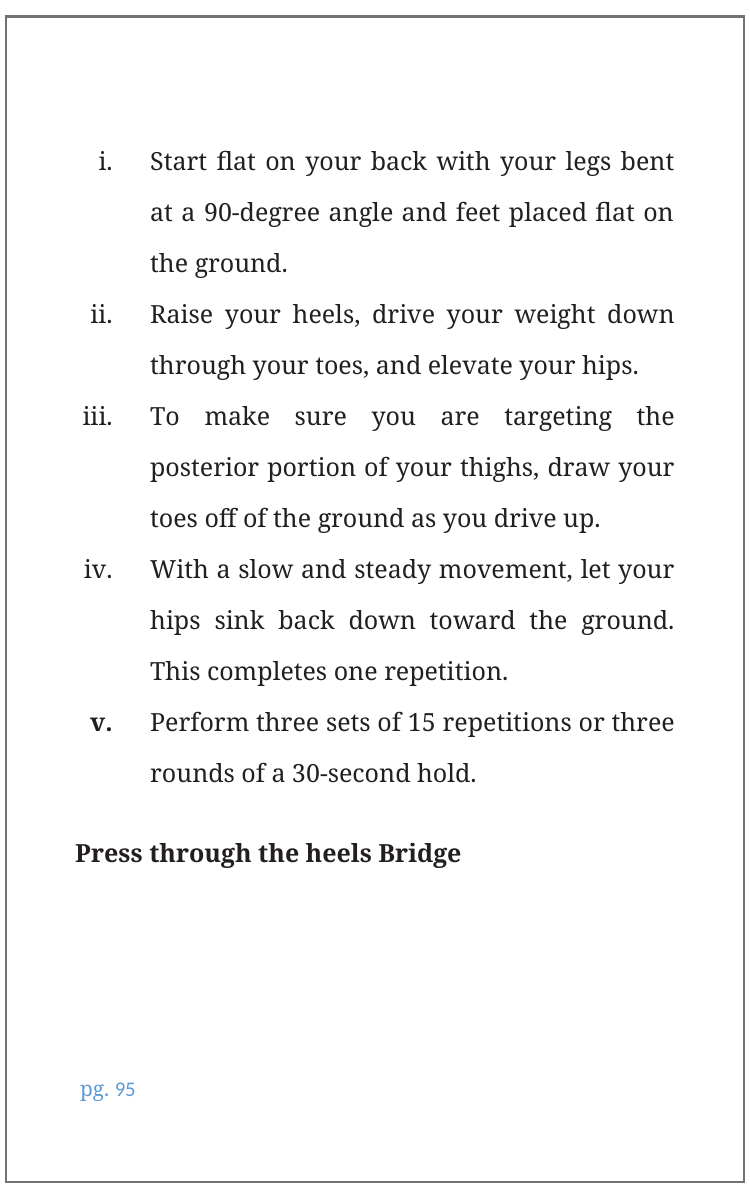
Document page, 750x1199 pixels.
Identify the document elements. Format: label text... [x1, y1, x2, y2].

list With a slow and steady movement, let your hips sink back down toward the ground. This completes one repetition. [112, 551, 675, 688]
list Perform three sets of 15 repetitions or three rounds of a 30-second hold. [112, 704, 675, 790]
text Press through the heels Bridge [75, 836, 675, 870]
list Start flat on your back with your legs bent at a 90-degree angle and feet placed flat on the ground. [112, 143, 675, 279]
list To make sure you are targeting the posterior portion of your thighs, draw your toes off of the ground as you drive up. [112, 398, 675, 534]
list Raise your heels, drive your weight down through your toes, and elevate your hips. [112, 296, 675, 381]
